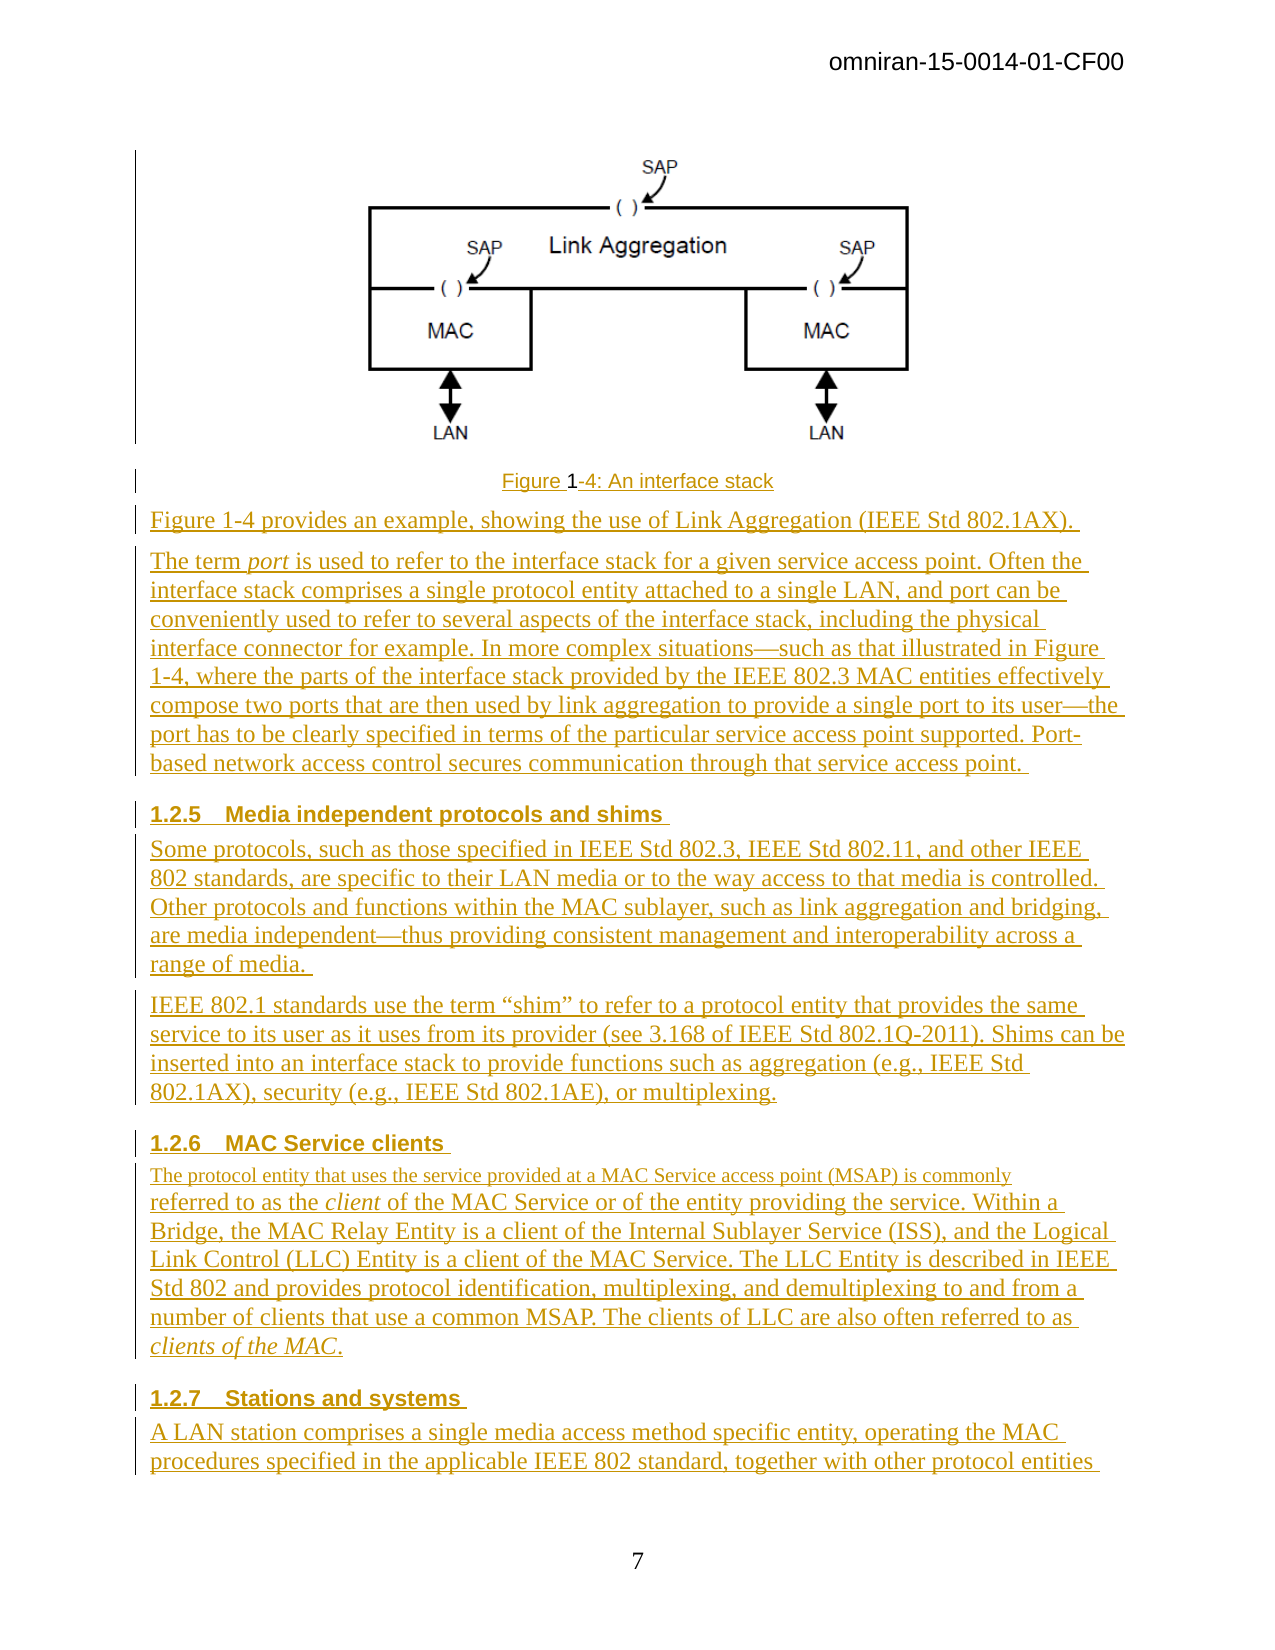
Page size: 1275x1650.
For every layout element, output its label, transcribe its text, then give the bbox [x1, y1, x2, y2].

text 1 [150, 469, 1125, 493]
